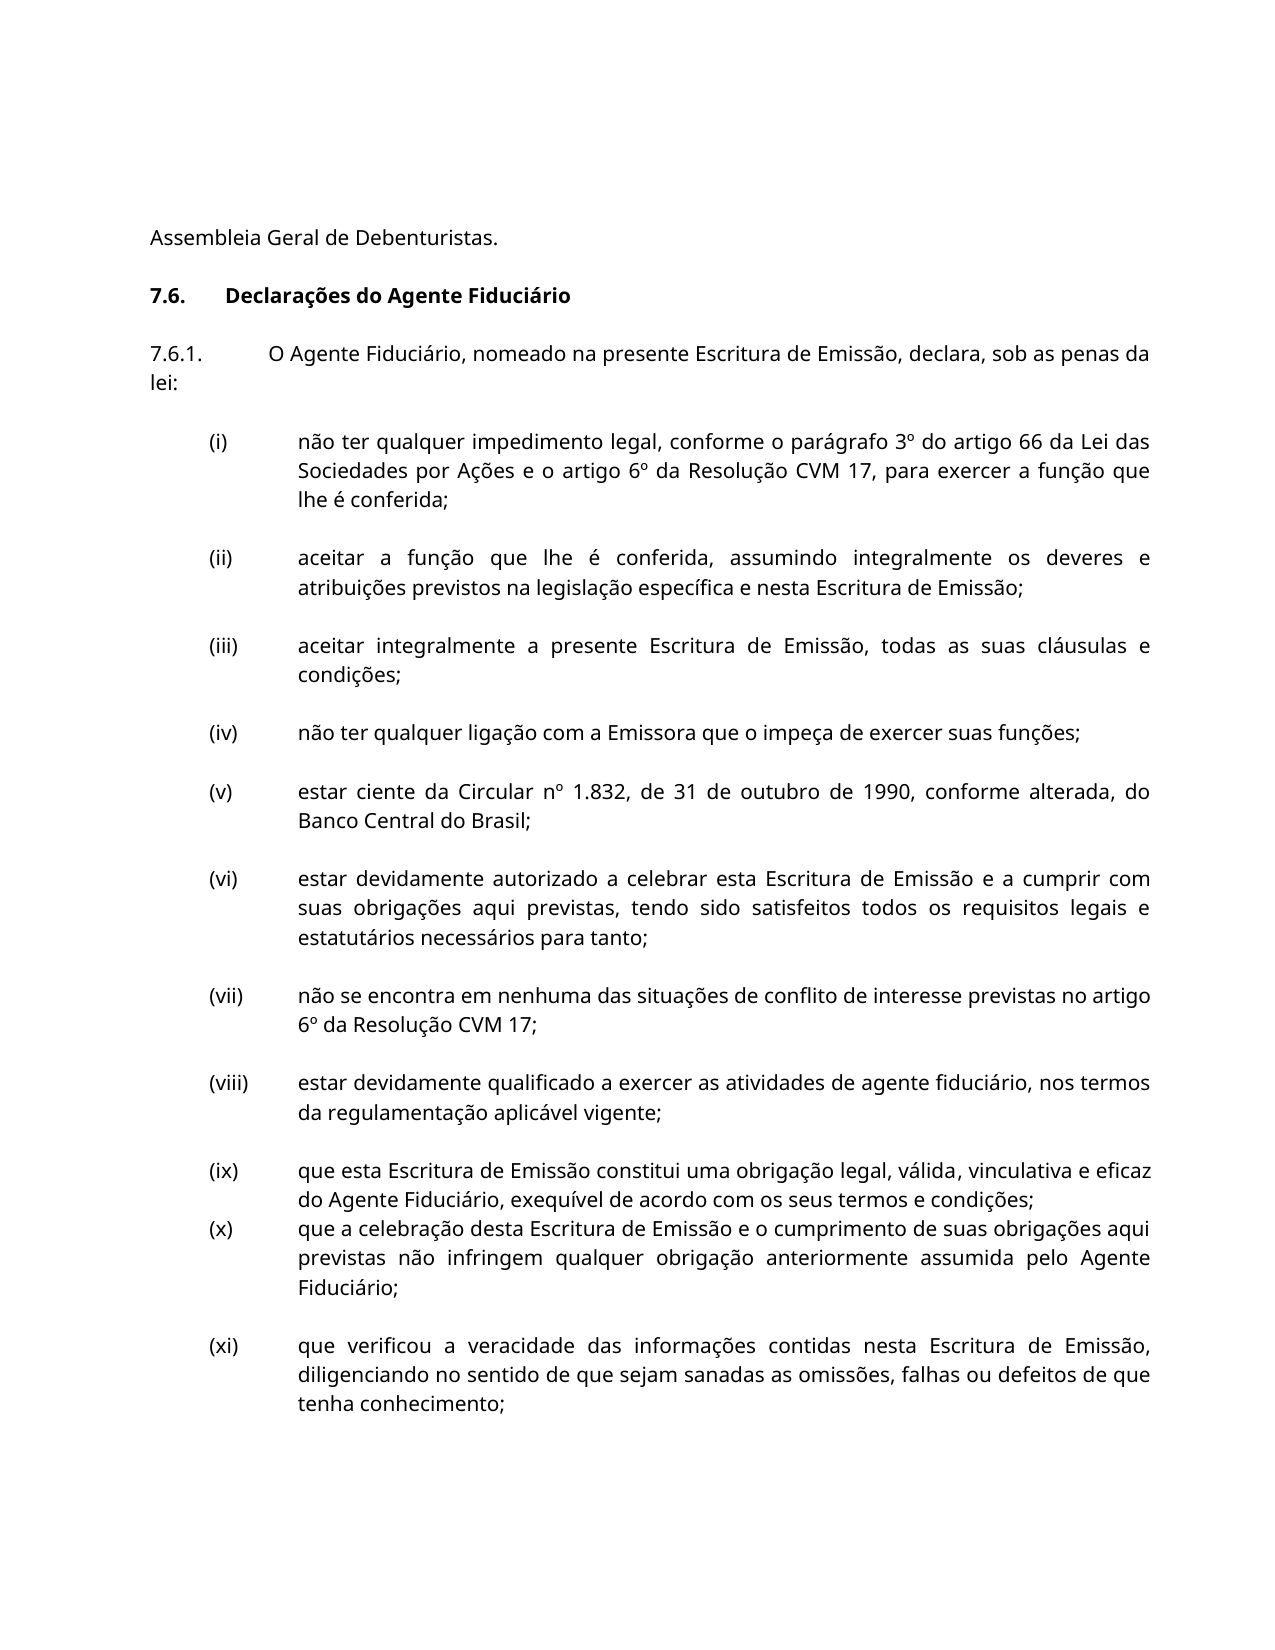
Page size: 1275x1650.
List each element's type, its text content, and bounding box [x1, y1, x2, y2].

list que esta Escritura de Emissão constitui uma obrigação legal, válida, vinculativa e eficaz do Agente Fiduciário, exequível de acordo com os seus termos e condições; [209, 1155, 1152, 1213]
list que a celebração desta Escritura de Emissão e o cumprimento de suas obrigações aqui previstas não infringem qualquer obrigação anteriormente assumida pelo Agente Fiduciário; [209, 1213, 1152, 1301]
list estar devidamente qualificado a exercer as atividades de agente fiduciário, nos termos da regulamentação aplicável vigente; [209, 1067, 1152, 1126]
list que verificou a veracidade das informações contidas nesta Escritura de Emissão, diligenciando no sentido de que sejam sanadas as omissões, falhas ou defeitos de que tenha conhecimento; [209, 1330, 1152, 1417]
list O Agente Fiduciário, nomeado na presente Escritura de Emissão, declara, sob as penas da lei: [150, 338, 1152, 397]
list não se encontra em nenhuma das situações de conflito de interesse previstas no artigo 6º da Resolução CVM 17; [209, 980, 1152, 1038]
list aceitar a função que lhe é conferida, assumindo integralmente os deveres e atribuições previstos na legislação específica e nesta Escritura de Emissão; [209, 542, 1152, 601]
list não ter qualquer impedimento legal, conforme o parágrafo 3º do artigo 66 da Lei das Sociedades por Ações e o artigo 6º da Resolução CVM 17, para exercer a função que lhe é conferida; [209, 426, 1152, 513]
list Declarações do Agente Fiduciário [150, 280, 1152, 309]
list estar devidamente autorizado a celebrar esta Escritura de Emissão e a cumprir com suas obrigações aqui previstas, tendo sido satisfeitos todos os requisitos legais e estatutários necessários para tanto; [209, 863, 1152, 951]
list aceitar integralmente a presente Escritura de Emissão, todas as suas cláusulas e condições; [209, 630, 1152, 688]
list não ter qualquer ligação com a Emissora que o impeça de exercer suas funções; [209, 717, 1152, 747]
list estar ciente da Circular nº 1.832, de 31 de outubro de 1990, conforme alterada, do Banco Central do Brasil; [209, 776, 1152, 834]
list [150, 222, 1152, 251]
